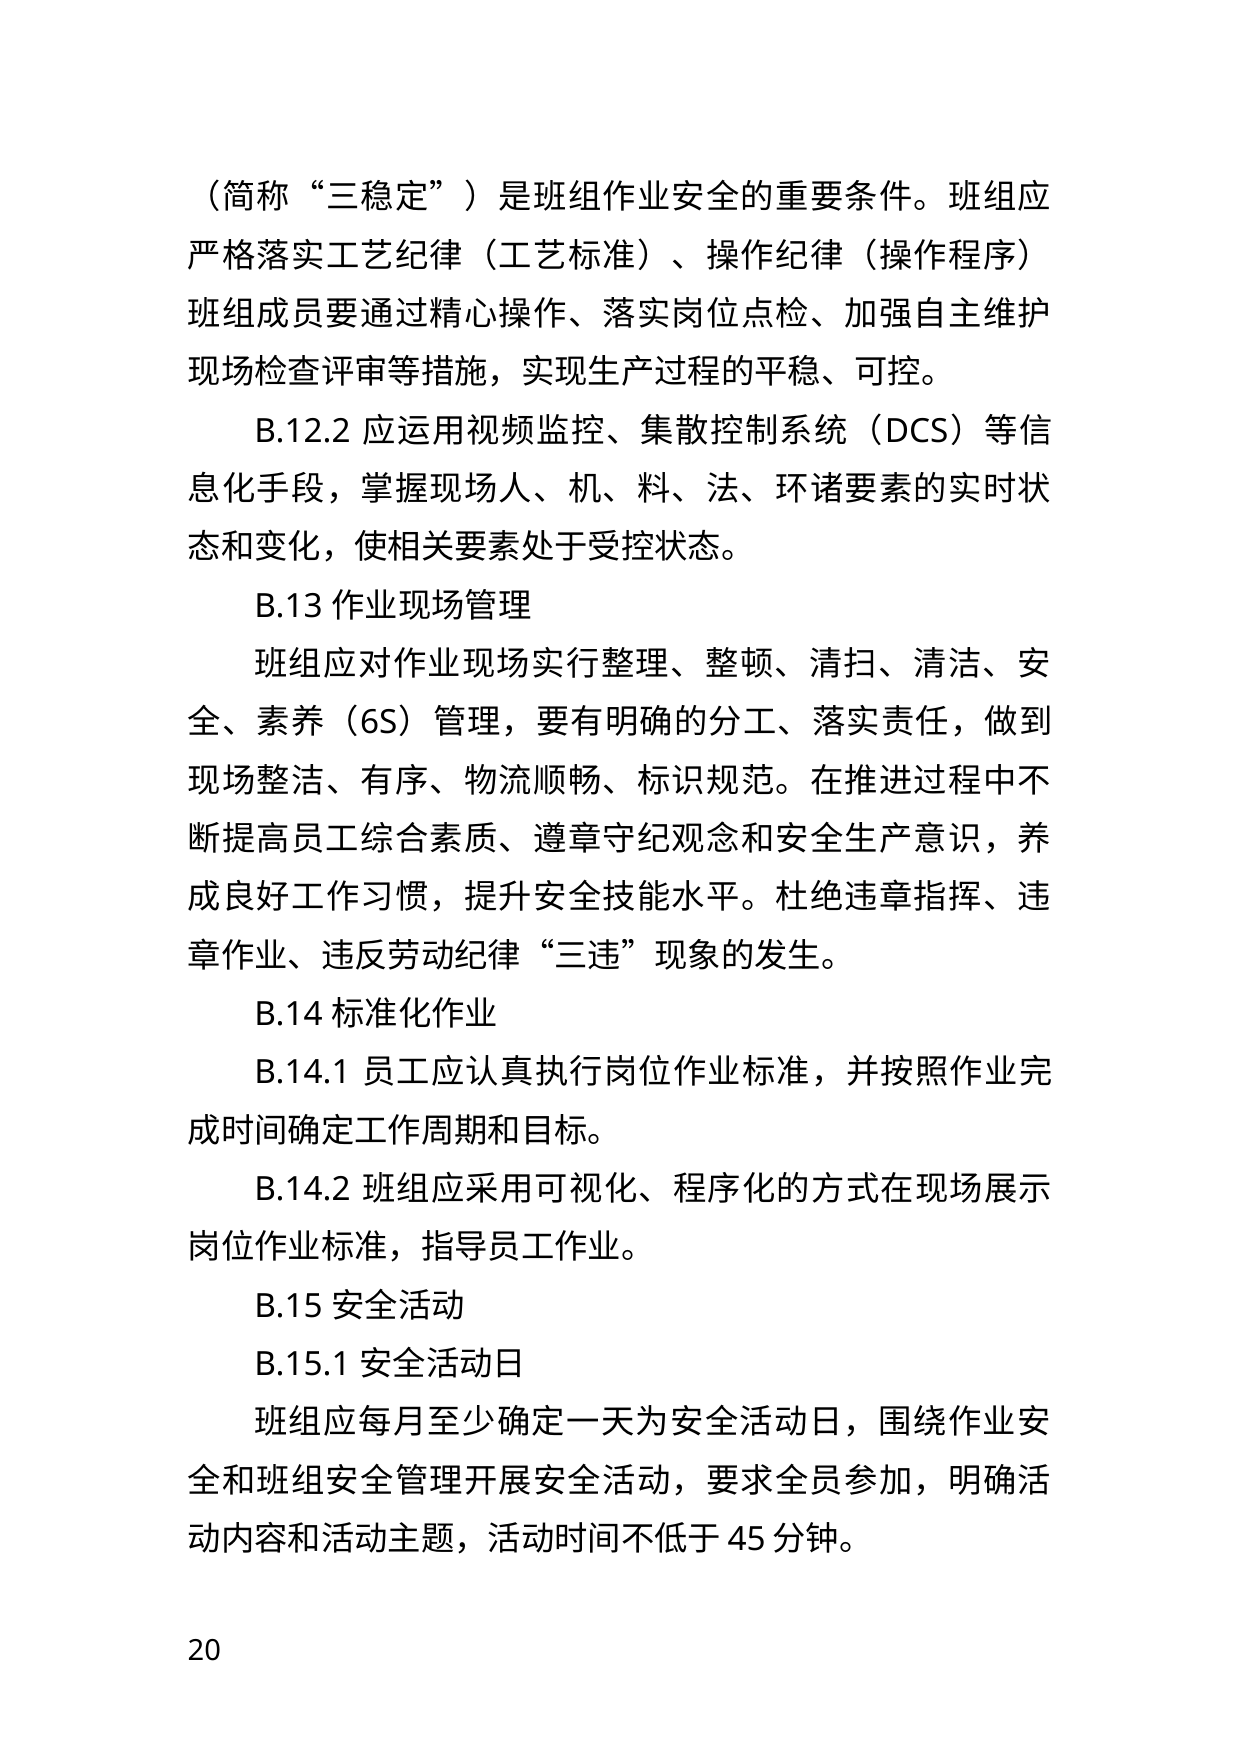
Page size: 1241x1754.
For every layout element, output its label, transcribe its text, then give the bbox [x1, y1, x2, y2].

text B.13 作业现场管理 [187, 570, 1053, 629]
text B.15 安全活动 [187, 1270, 1053, 1329]
text 班组应每月至少确定一天为安全活动日，围绕作业安全和班组安全管理开展安全活动，要求全员参加，明确活动内容和活动主题，活动时间不低于45分钟。 [187, 1387, 1053, 1562]
text 班组应对作业现场实行整理、整顿、清扫、清洁、安全、素养（6S）管理，要有明确的分工、落实责任，做到现场整洁、有序、物流顺畅、标识规范。在推进过程中不断提高员工综合素质、遵章守纪观念和安全生产意识，养成良好工作习惯，提升安全技能水平。杜绝违章指挥、违章作业、违反劳动纪律“三违”现象的发生。 [187, 629, 1053, 979]
text B.14.2 班组应采用可视化、程序化的方式在现场展示岗位作业标准，指导员工作业。 [187, 1154, 1053, 1270]
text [187, 162, 1053, 395]
text B.14.1 员工应认真执行岗位作业标准，并按照作业完成时间确定工作周期和目标。 [187, 1037, 1053, 1154]
text B.14 标准化作业 [187, 979, 1053, 1037]
text B.15.1 安全活动日 [187, 1329, 1053, 1387]
text B.12.2 应运用视频监控、集散控制系统（DCS）等信息化手段，掌握现场人、机、料、法、环诸要素的实时状态和变化，使相关要素处于受控状态。 [187, 395, 1053, 570]
